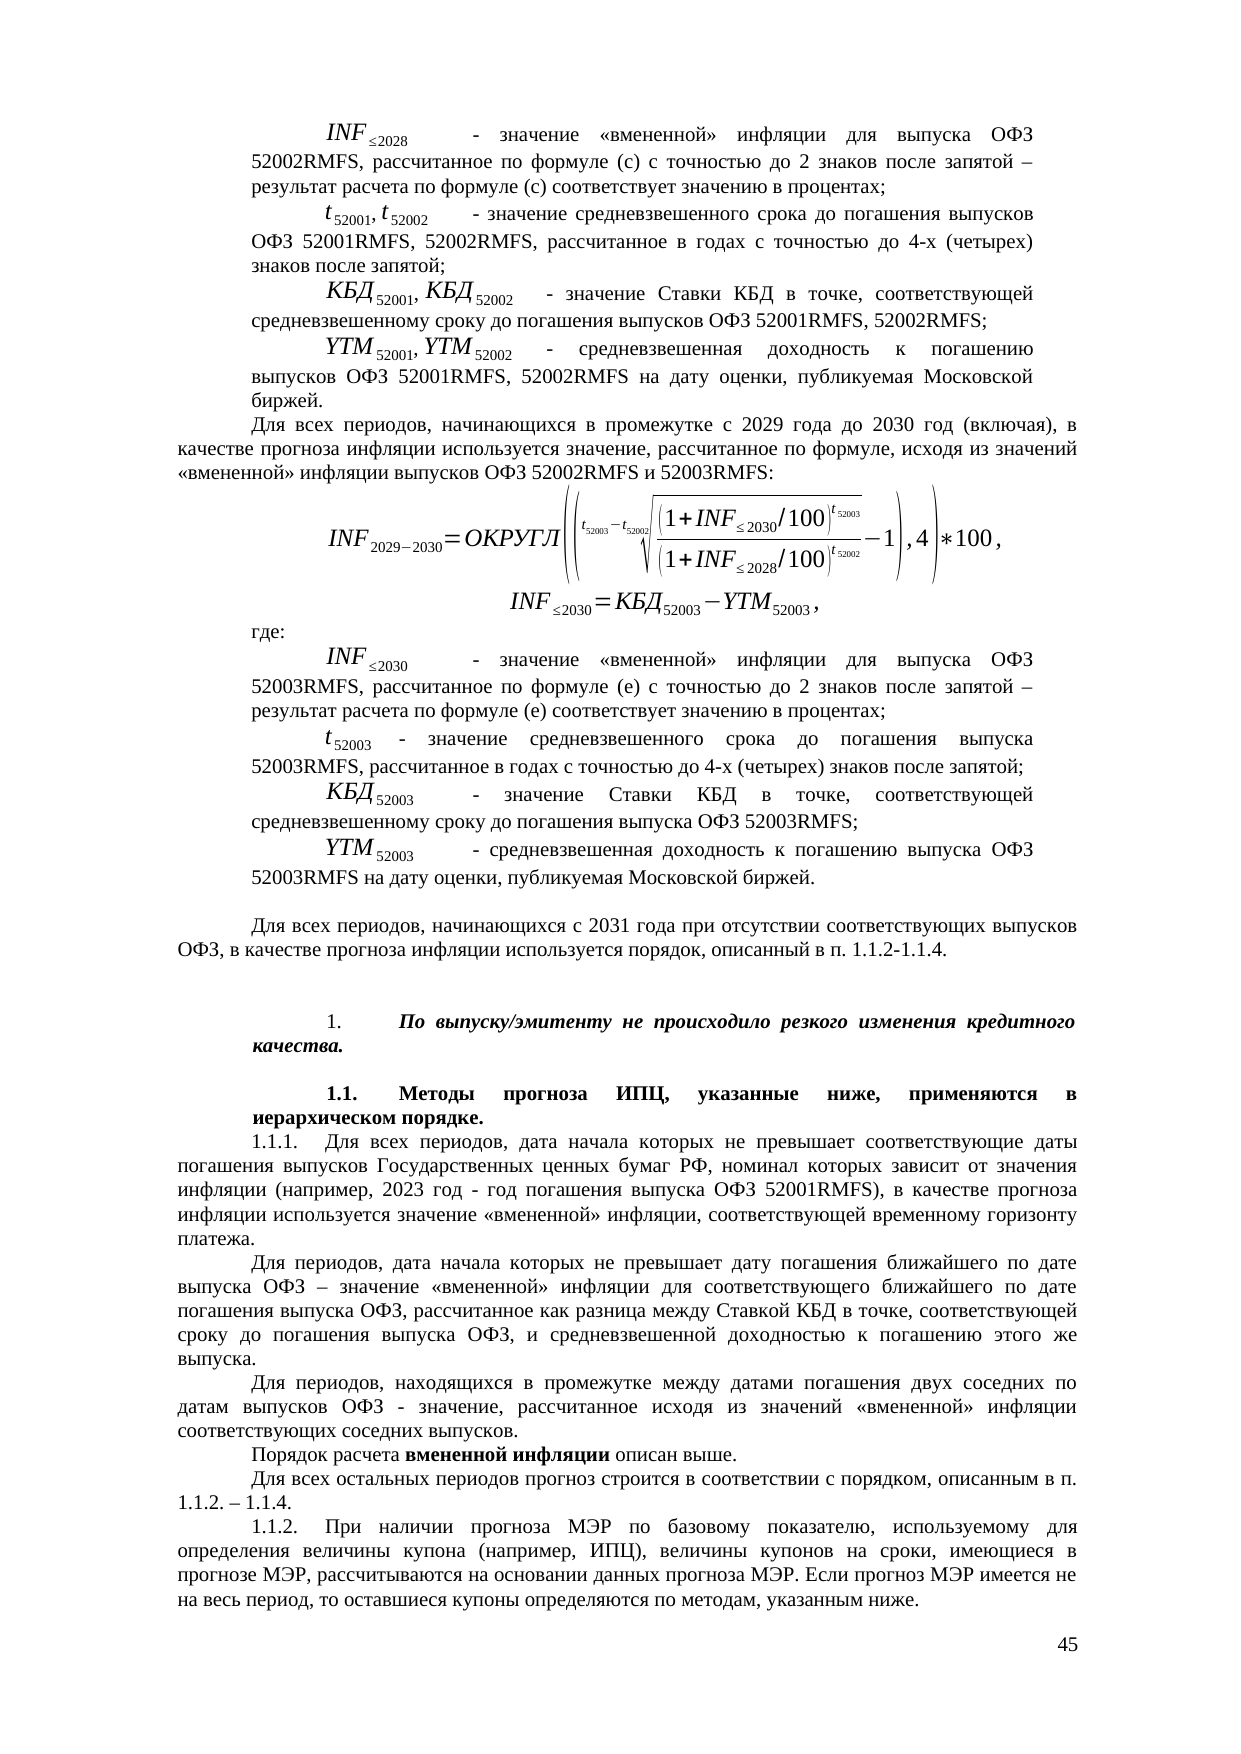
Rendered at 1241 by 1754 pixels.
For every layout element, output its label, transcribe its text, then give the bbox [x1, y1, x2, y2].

list Методы прогноза ИПЦ, указанные ниже, применяются в иерархическом порядке. [252, 1081, 1078, 1129]
text , - значение средневзвешенного срока до погашения выпусков ОФЗ 52001RMFS, 52002RMFS, рассчитанное в годах с точностью до 4-х (четырех) знаков после запятой; [251, 198, 1034, 277]
list При наличии прогноза МЭР по базовому показателю, используемому для определения величины купона (например, ИПЦ), величины купонов на сроки, имеющиеся в прогнозе МЭР, рассчитываются на основании данных прогноза МЭР. Если прогноз МЭР имеется не на весь период, то оставшиеся купоны определяются по методам, указанным ниже. [177, 1514, 1078, 1611]
list Для всех периодов, дата начала которых не превышает соответствующие даты погашения выпусков Государственных ценных бумаг РФ, номинал которых зависит от значения инфляции (например, 2023 год - год погашения выпуска ОФЗ 52001RMFS), в качестве прогноза инфляции используется значение «вмененной» инфляции, соответствующей временному горизонту платежа. [177, 1129, 1078, 1249]
text - средневзвешенная доходность к погашению выпуска ОФЗ 52003RMFS на дату оценки, публикуемая Московской биржей. [251, 833, 1034, 889]
text Для всех остальных периодов прогноз строится в соответствии с порядком, описанным в п. 1.1.2. – 1.1.4. [177, 1466, 1078, 1514]
text - значение «вмененной» инфляции для выпуска ОФЗ 52003RMFS, рассчитанное по формуле (e) с точностью до 2 знаков после запятой – результат расчета по формуле (e) соответствует значению в процентах; [251, 643, 1034, 722]
text Для периодов, дата начала которых не превышает дату погашения ближайшего по дате выпуска ОФЗ – значение «вмененной» инфляции для соответствующего ближайшего по дате погашения выпуска ОФЗ, рассчитанное как разница между Ставкой КБД в точке, соответствующей сроку до погашения выпуска ОФЗ, и средневзвешенной доходностью к погашению этого же выпуска. [177, 1249, 1078, 1370]
text Для периодов, находящихся в промежутке между датами погашения двух соседних по датам выпусков ОФЗ - значение, рассчитанное исходя из значений «вмененной» инфляции соответствующих соседних выпусков. [177, 1370, 1078, 1442]
text где: [177, 619, 1078, 643]
text - значение Ставки КБД в точке, соответствующей средневзвешенному сроку до погашения выпуска ОФЗ 52003RMFS; [251, 778, 1034, 833]
text - значение «вмененной» инфляции для выпуска ОФЗ 52002RMFS, рассчитанное по формуле (с) с точностью до 2 знаков после запятой – результат расчета по формуле (c) соответствует значению в процентах; [251, 118, 1034, 198]
text , - средневзвешенная доходность к погашению выпусков ОФЗ 52001RMFS, 52002RMFS на дату оценки, публикуемая Московской биржей. [251, 332, 1034, 412]
text Для всех периодов, начинающихся в промежутке с 2029 года до 2030 год (включая), в качестве прогноза инфляции используется значение, рассчитанное по формуле, исходя из значений «вмененной» инфляции выпусков ОФЗ 52002RMFS и 52003RMFS: [177, 412, 1078, 484]
text - значение средневзвешенного срока до погашения выпуска 52003RMFS, рассчитанное в годах с точностью до 4-х (четырех) знаков после запятой; [251, 722, 1034, 778]
text Порядок расчета вмененной инфляции описан выше. [177, 1442, 1078, 1466]
text , - значение Ставки КБД в точке, соответствующей средневзвешенному сроку до погашения выпусков ОФЗ 52001RMFS, 52002RMFS; [251, 277, 1034, 332]
text Для всех периодов, начинающихся с 2031 года при отсутствии соответствующих выпусков ОФЗ, в качестве прогноза инфляции используется порядок, описанный в п. 1.1.2-1.1.4. [177, 913, 1078, 961]
list По выпуску/эмитенту не происходило резкого изменения кредитного качества. [252, 1009, 1078, 1057]
